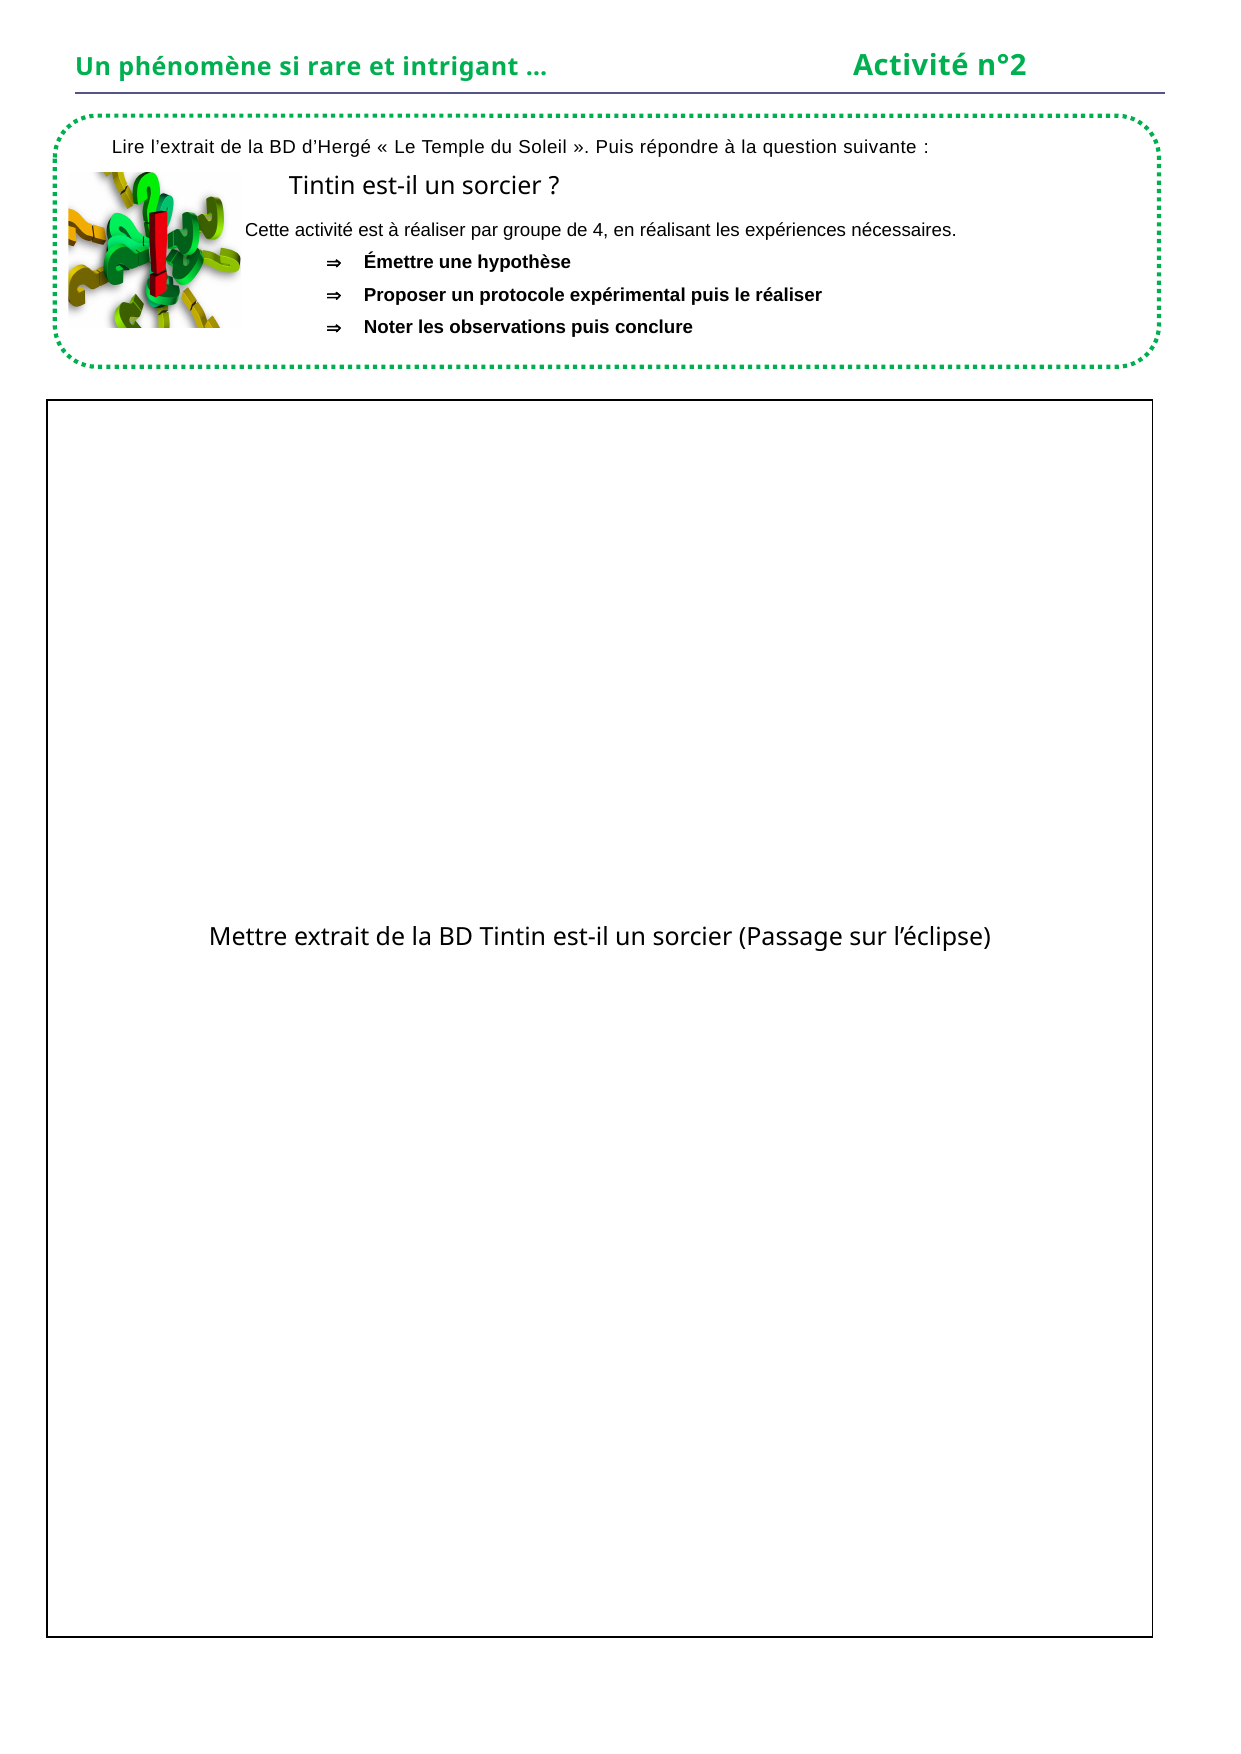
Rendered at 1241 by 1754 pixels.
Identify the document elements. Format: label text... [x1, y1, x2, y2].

list Un phénomène si rare et intrigant … Activité n°2 [75, 44, 1165, 92]
picture [68, 172, 242, 328]
